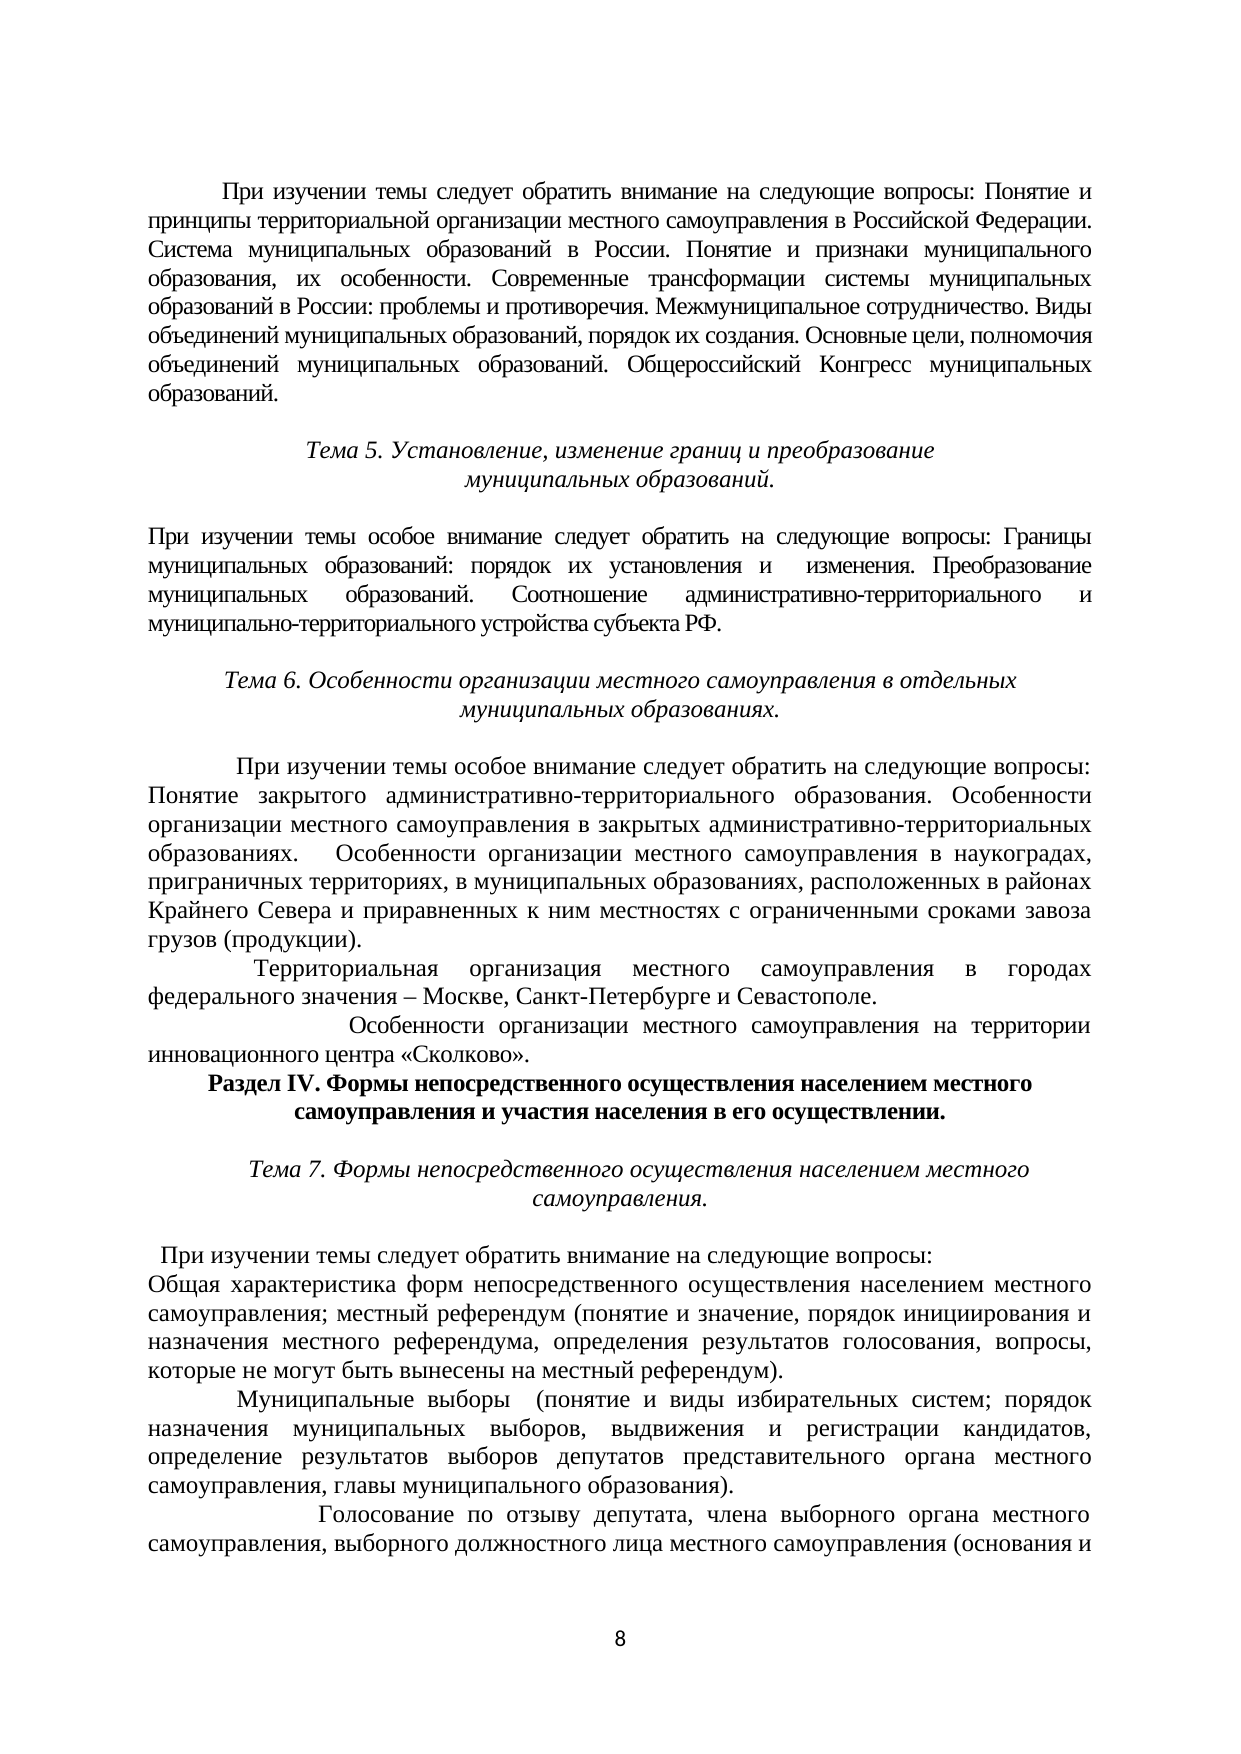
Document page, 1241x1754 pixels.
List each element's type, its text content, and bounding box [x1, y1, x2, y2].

text При изучении темы особое внимание следует обратить на следующие вопросы: Понятие закрытого административно-территориального образования. Особенности организации местного самоуправления в закрытых административно-территориальных образованиях. Особенности организации местного самоуправления в наукоградах, приграничных территориях, в муниципальных образованиях, расположенных в районах Крайнего Севера и приравненных к ним местностях с ограниченными сроками завоза грузов (продукции). [148, 751, 1092, 953]
text Территориальная организация местного самоуправления в городах федерального значения – Москве, Санкт-Петербурге и Севастополе. [148, 953, 1092, 1010]
text муниципальных образований. [148, 464, 1092, 493]
text Общая характеристика форм непосредственного осуществления населением местного самоуправления; местный референдум (понятие и значение, порядок инициирования и назначения местного референдума, определения результатов голосования, вопросы, которые не могут быть вынесены на местный референдум). [148, 1269, 1092, 1384]
text Тема 7. Формы непосредственного осуществления населением местного самоуправления. [148, 1154, 1092, 1211]
text Муниципальные выборы (понятие и виды избирательных систем; порядок назначения муниципальных выборов, выдвижения и регистрации кандидатов, определение результатов выборов депутатов представительного органа местного самоуправления, главы муниципального образования). [148, 1384, 1092, 1499]
text При изучении темы следует обратить внимание на следующие вопросы: Понятие и принципы территориальной организации местного самоуправления в Российской Федерации. Система муниципальных образований в России. Понятие и признаки муниципального образования, их особенности. Современные трансформации системы муниципальных образований в России: проблемы и противоречия. Межмуниципальное сотрудничество. Виды объединений муниципальных образований, порядок их создания. Основные цели, полномочия объединений муниципальных образований. Общероссийский Конгресс муниципальных образований. [148, 176, 1092, 406]
text При изучении темы особое внимание следует обратить на следующие вопросы: Границы муниципальных образований: порядок их установления и изменения. Преобразование муниципальных образований. Соотношение административно-территориального и муниципально-территориального устройства субъекта РФ. [148, 521, 1092, 636]
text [148, 1499, 1092, 1556]
text При изучении темы следует обратить внимание на следующие вопросы: [148, 1240, 1092, 1269]
text Тема 6. Особенности организации местного самоуправления в отдельных муниципальных образованиях. [148, 665, 1092, 723]
text Раздел IV. Формы непосредственного осуществления населением местного самоуправления и участия населения в его осуществлении. [148, 1068, 1092, 1125]
text Особенности организации местного самоуправления на территории инновационного центра «Сколково». [148, 1010, 1092, 1068]
text Тема 5. Установление, изменение границ и преобразование [148, 435, 1092, 464]
